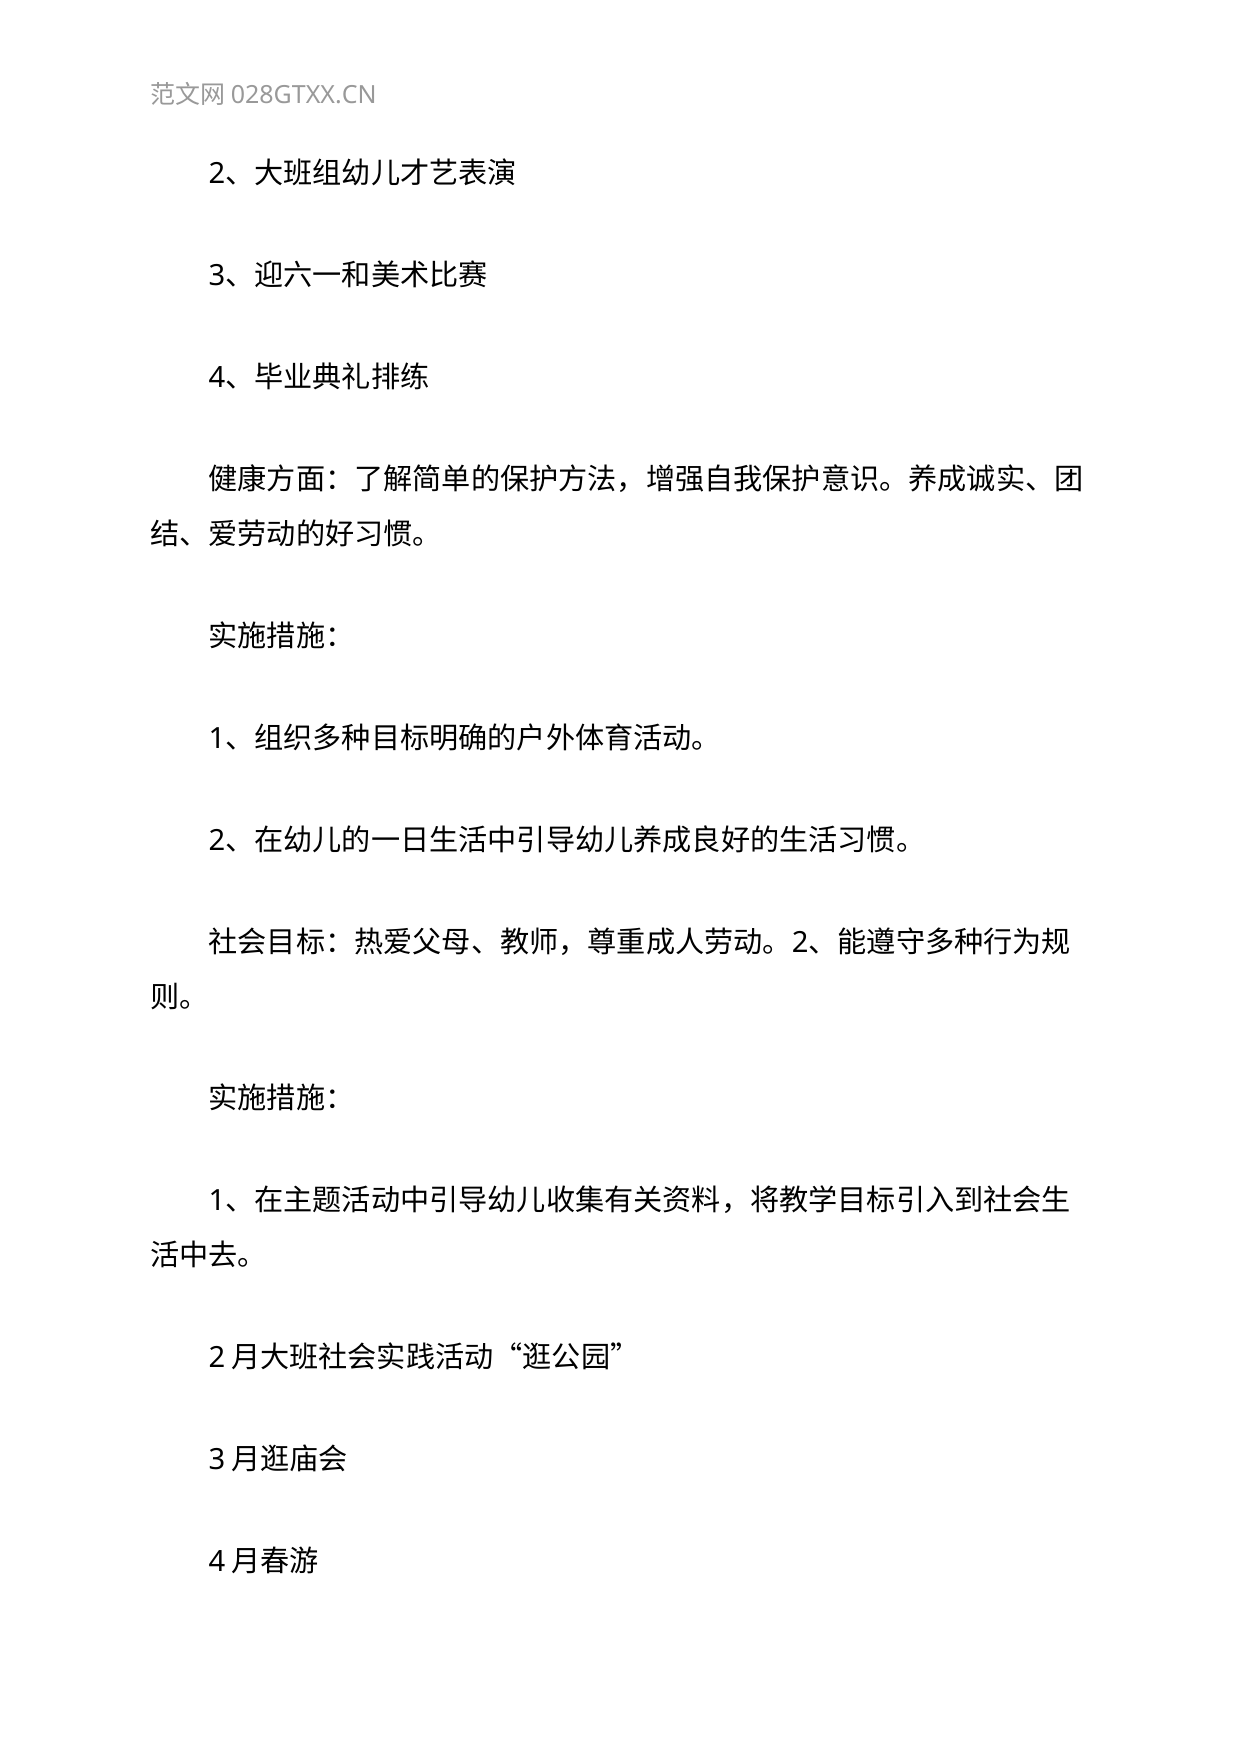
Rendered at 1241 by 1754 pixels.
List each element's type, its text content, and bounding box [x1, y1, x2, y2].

text 实施措施： [150, 613, 1090, 655]
text 实施措施： [150, 1075, 1090, 1117]
text 4月春游 [150, 1538, 1090, 1580]
text 2月大班社会实践活动“逛公园” [150, 1334, 1090, 1376]
text 健康方面：了解简单的保护方法，增强自我保护意识。养成诚实、团结、爱劳动的好习惯。 [150, 456, 1090, 553]
text 2、在幼儿的一日生活中引导幼儿养成良好的生活习惯。 [150, 816, 1090, 859]
text 1、在主题活动中引导幼儿收集有关资料，将教学目标引入到社会生活中去。 [150, 1177, 1090, 1274]
text 3、迎六一和美术比赛 [150, 252, 1090, 294]
text 社会目标：热爱父母、教师，尊重成人劳动。2、能遵守多种行为规则。 [150, 918, 1090, 1016]
text 3月逛庙会 [150, 1436, 1090, 1478]
text 2、大班组幼儿才艺表演 [150, 150, 1090, 192]
text 4、毕业典礼排练 [150, 354, 1090, 396]
text 1、组织多种目标明确的户外体育活动。 [150, 714, 1090, 757]
